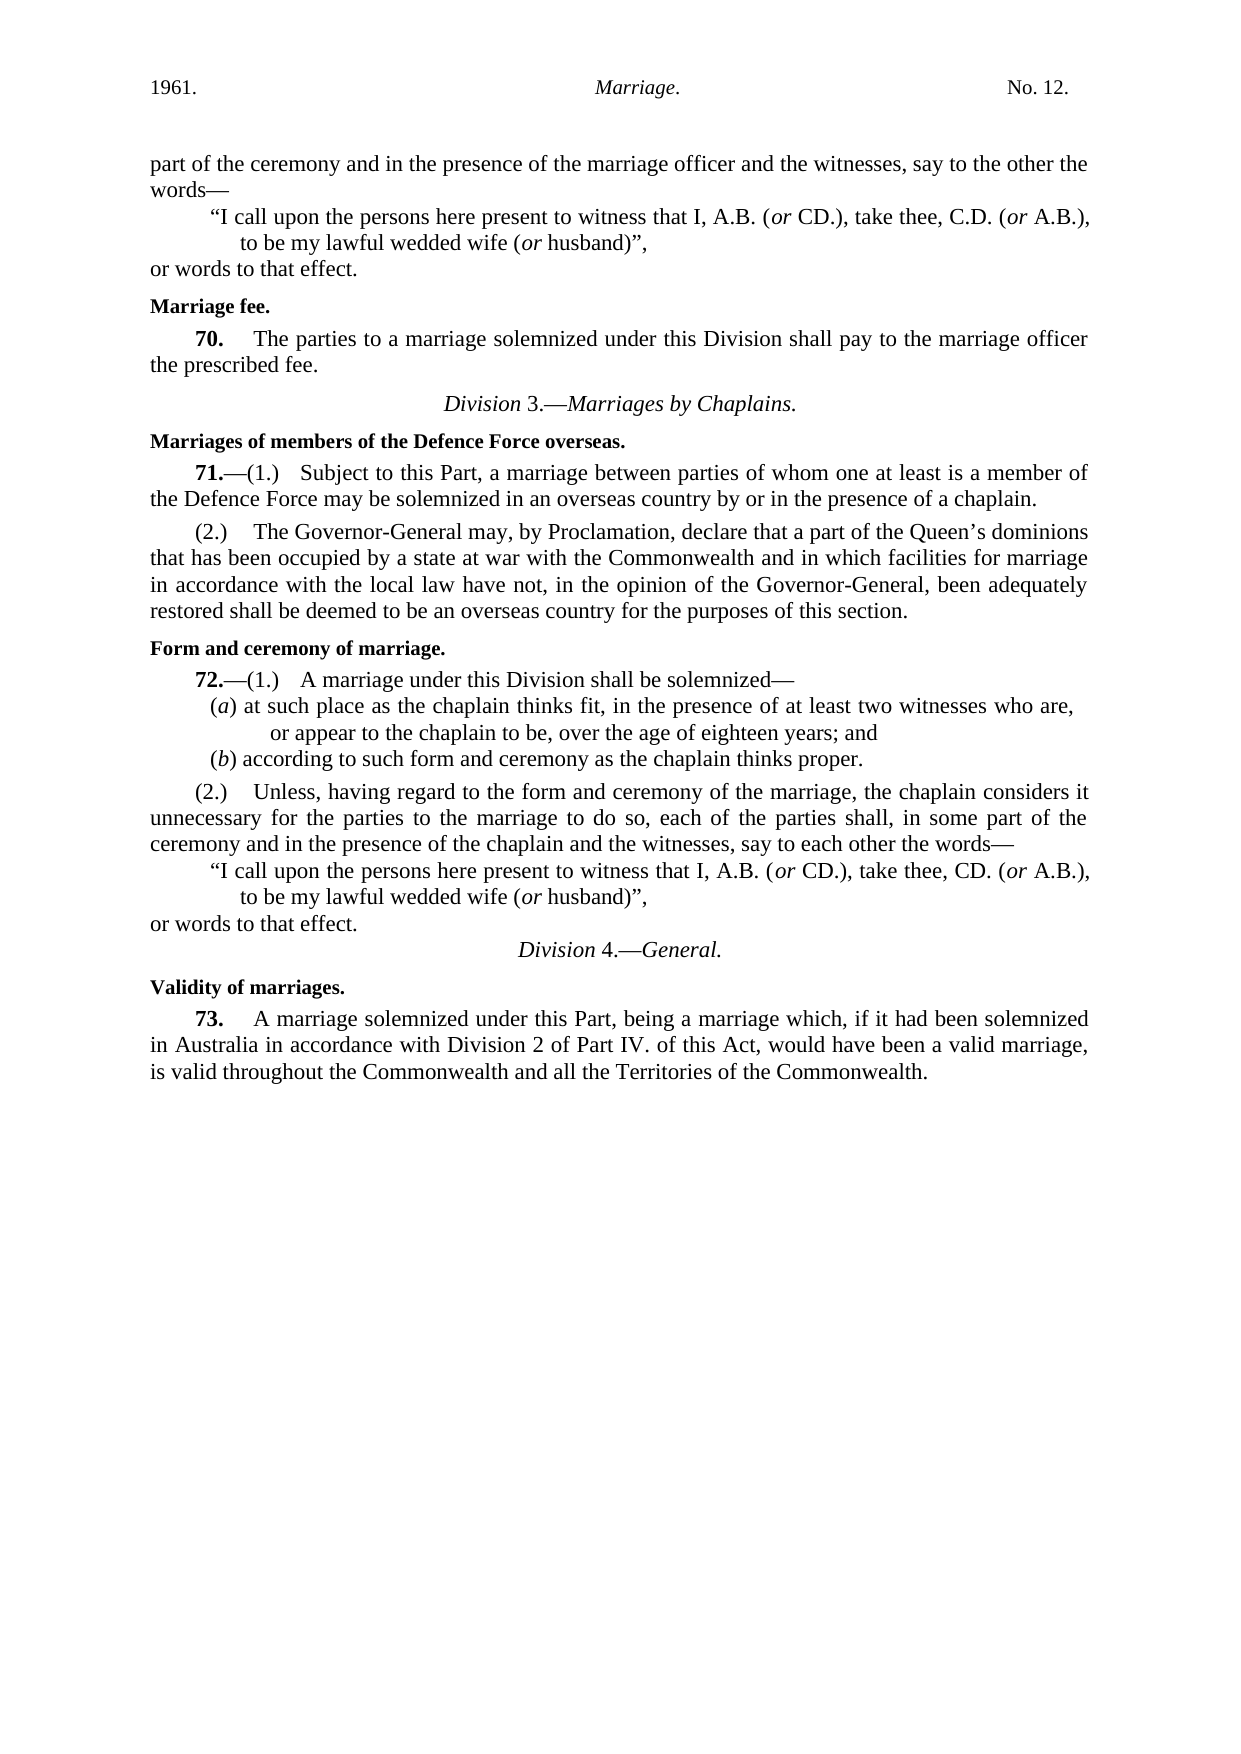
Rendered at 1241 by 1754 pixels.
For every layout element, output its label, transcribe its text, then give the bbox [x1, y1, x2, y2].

text 72.—(1.) A marriage under this Division shall be solemnized— [150, 666, 1090, 692]
text 70. The parties to a marriage solemnized under this Division shall pay to the marriage officer the prescribed fee. [150, 324, 1090, 377]
text Division 3.—Marriages by Chaplains. [150, 390, 1090, 416]
text Form and ceremony of marriage. [150, 636, 1075, 660]
text 71.—(1.) Subject to this Part, a marriage between parties of whom one at least is a member of the Defence Force may be solemnized in an overseas country by or in the presence of a chaplain. [150, 459, 1090, 512]
text 73. A marriage solemnized under this Part, being a marriage which, if it had been solemnized in Australia in accordance with Division 2 of Part IV. of this Act, would have been a valid marriage, is valid throughout the Commonwealth and all the Territories of the Commonwealth. [150, 1005, 1090, 1084]
text Marriage fee. [150, 294, 1090, 318]
text (2.) Unless, having regard to the form and ceremony of the marriage, the chaplain considers it unnecessary for the parties to the marriage to do so, each of the parties shall, in some part of the ceremony and in the presence of the chaplain and the witnesses, say to each other the words— [150, 778, 1090, 857]
text Marriages of members of the Defence Force overseas. [150, 429, 1090, 453]
text “I call upon the persons here present to witness that I, A.B. (or CD.), take thee, CD. (or A.B.), to be my lawful wedded wife (or husband)”, [210, 857, 1090, 909]
text (b) according to such form and ceremony as the chaplain thinks proper. [210, 745, 1075, 772]
text Division 4.—General. [150, 936, 1090, 962]
text Validity of marriages. [150, 975, 1090, 999]
text or words to that effect. [150, 255, 1090, 282]
text (a) at such place as the chaplain thinks fit, in the presence of at least two witnesses who are, or appear to the chaplain to be, over the age of eighteen years; and [210, 692, 1075, 745]
text (2.) The Governor-General may, by Proclamation, declare that a part of the Queen’s dominions that has been occupied by a state at war with the Commonwealth and in which facilities for marriage in accordance with the local law have not, in the opinion of the Governor-General, been adequately restored shall be deemed to be an overseas country for the purposes of this section. [150, 518, 1090, 623]
text part of the ceremony and in the presence of the marriage officer and the witnesses, say to the other the words— [150, 150, 1090, 203]
text or words to that effect. [150, 909, 1090, 936]
text “I call upon the persons here present to witness that I, A.B. (or CD.), take thee, C.D. (or A.B.), to be my lawful wedded wife (or husband)”, [210, 203, 1090, 255]
